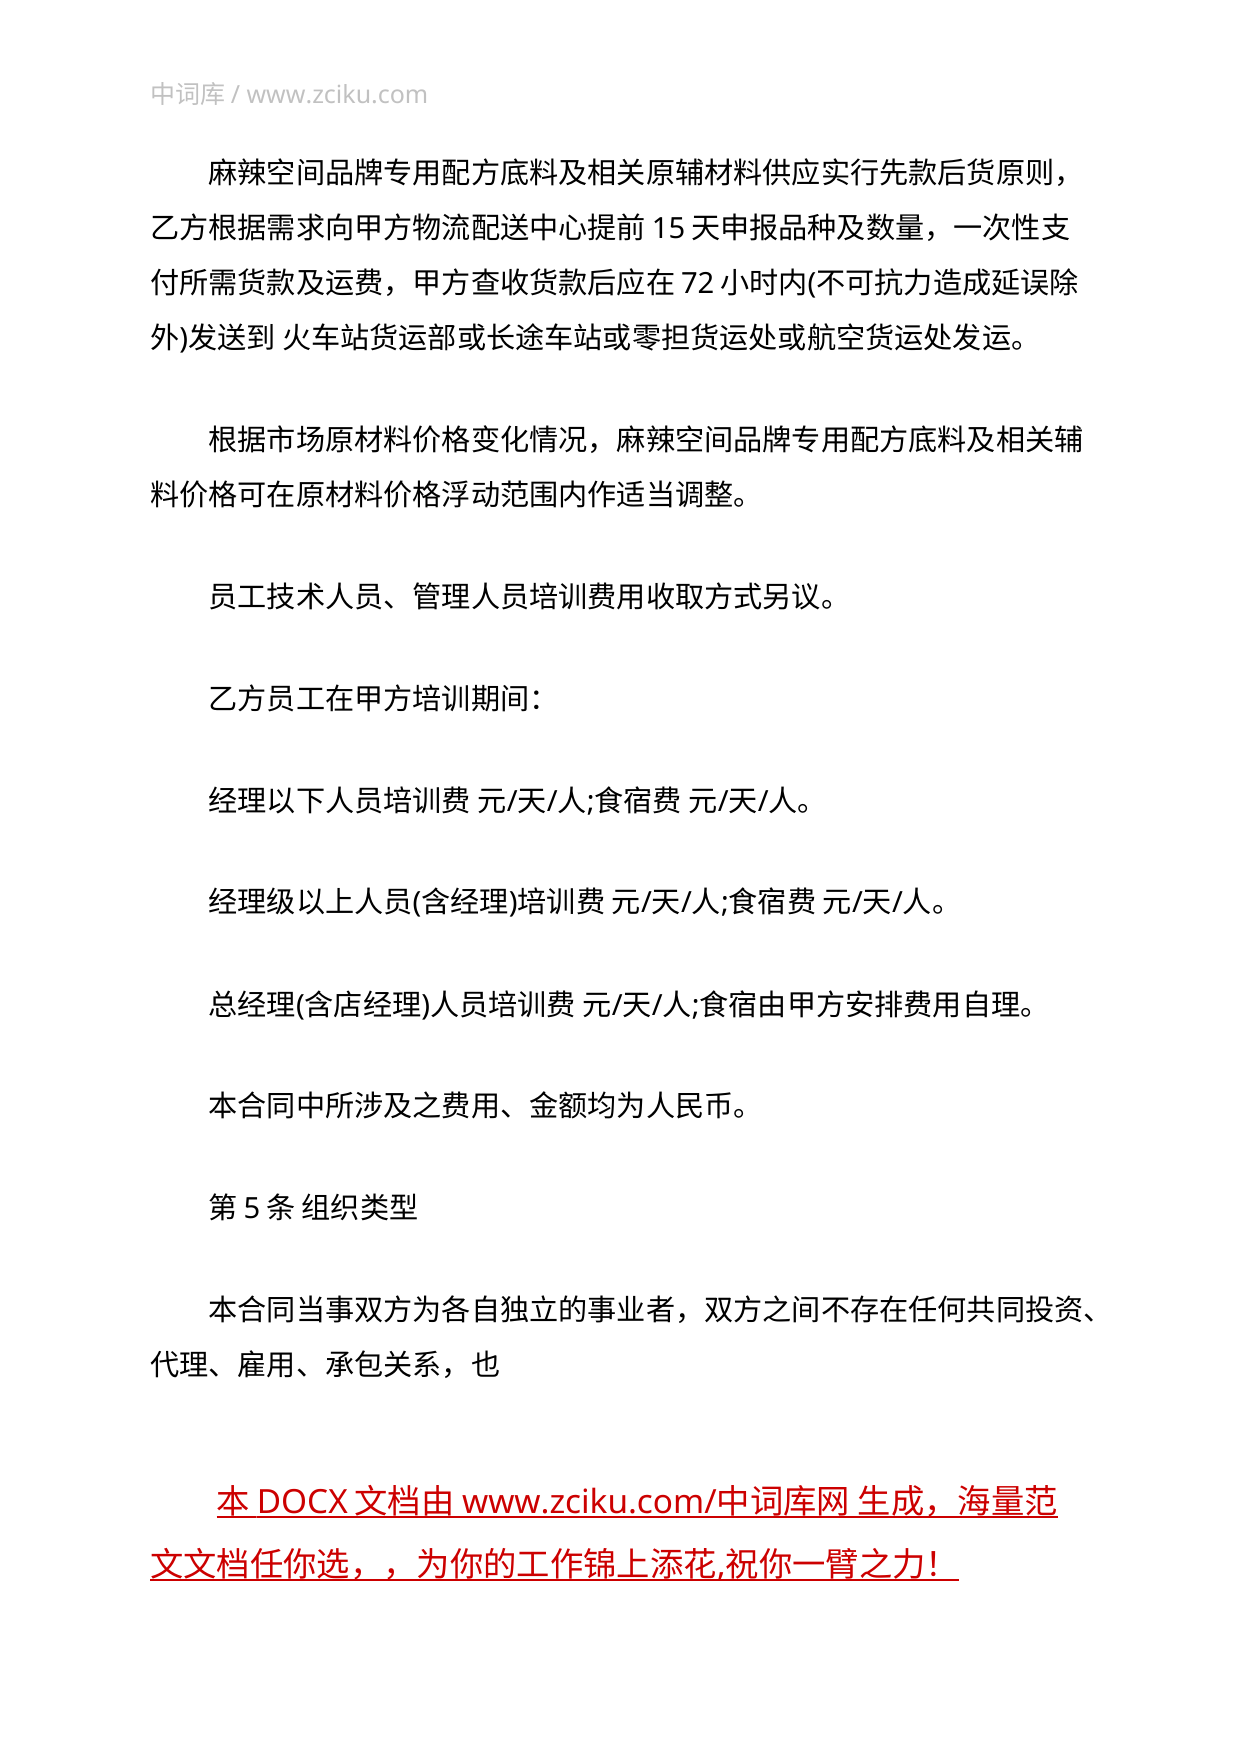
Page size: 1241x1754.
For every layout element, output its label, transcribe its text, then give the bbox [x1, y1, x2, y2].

text 本DOCX文档由 www.zciku.com/中词库网 生成，海量范文文档任你选，，为你的工作锦上添花,祝你一臂之力！ [150, 1475, 1090, 1586]
text 本合同当事双方为各自独立的事业者，双方之间不存在任何共同投资、代理、雇用、承包关系，也 [150, 1287, 1090, 1384]
text 根据市场原材料价格变化情况，麻辣空间品牌专用配方底料及相关辅料价格可在原材料价格浮动范围内作适当调整。 [150, 417, 1090, 514]
text 员工技术人员、管理人员培训费用收取方式另议。 [150, 573, 1090, 616]
text 本合同中所涉及之费用、金额均为人民币。 [150, 1083, 1090, 1125]
text 经理级以上人员(含经理)培训费 元/天/人;食宿费 元/天/人。 [150, 879, 1090, 921]
text 麻辣空间品牌专用配方底料及相关原辅材料供应实行先款后货原则，乙方根据需求向甲方物流配送中心提前15天申报品种及数量，一次性支付所需货款及运费，甲方查收货款后应在72小时内(不可抗力造成延误除外)发送到 火车站货运部或长途车站或零担货运处或航空货运处发运。 [150, 150, 1090, 357]
text 乙方员工在甲方培训期间： [150, 675, 1090, 718]
text 经理以下人员培训费 元/天/人;食宿费 元/天/人。 [150, 777, 1090, 819]
text 第5条 组织类型 [150, 1185, 1090, 1227]
text 总经理(含店经理)人员培训费 元/天/人;食宿由甲方安排费用自理。 [150, 981, 1090, 1023]
